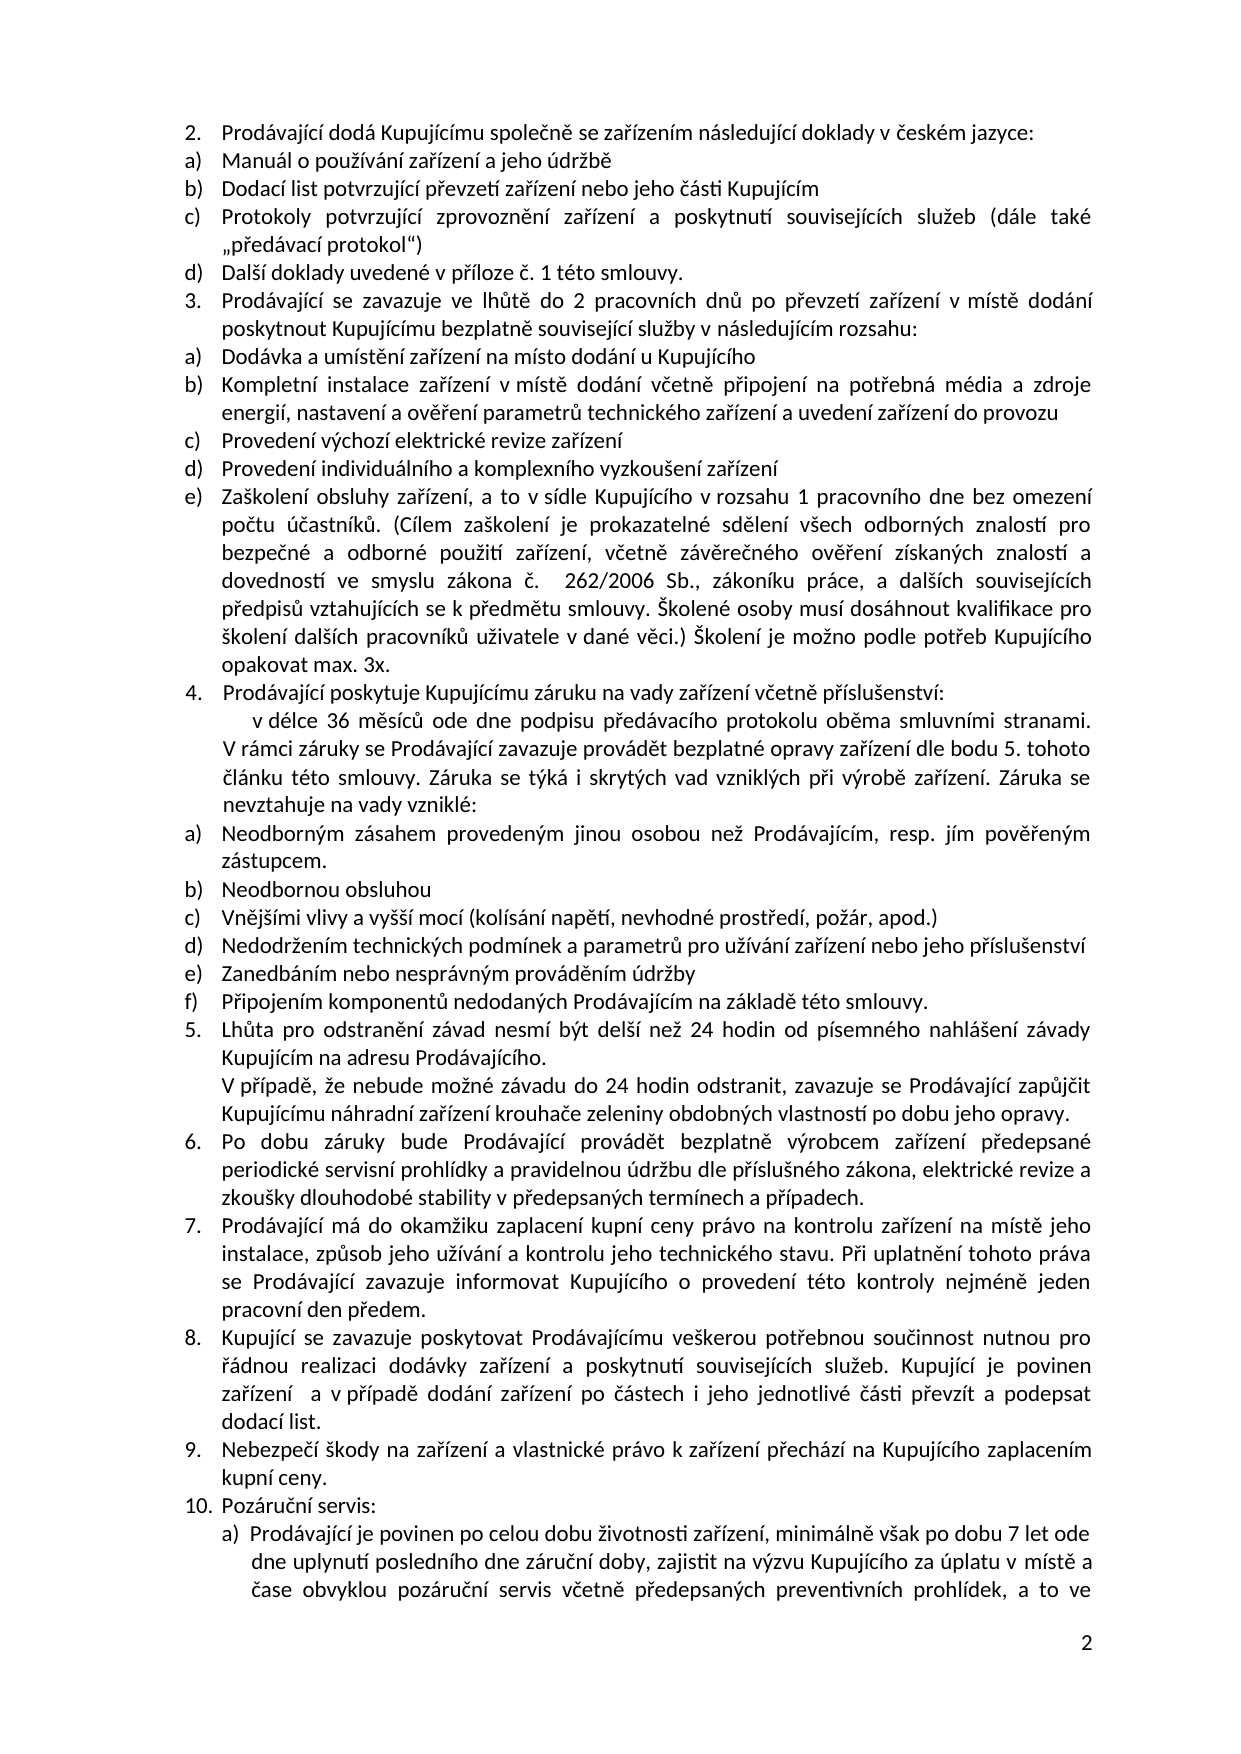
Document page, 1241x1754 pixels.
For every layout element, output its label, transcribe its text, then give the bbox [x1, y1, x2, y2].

list V případě, že nebude možné závadu do 24 hodin odstranit, zavazuje se Prodávající zapůjčit Kupujícímu náhradní zařízení krouhače zeleniny obdobných vlastností po dobu jeho opravy. [221, 1071, 1093, 1127]
list Dodací list potvrzující převzetí zařízení nebo jeho části Kupujícím [184, 174, 1093, 202]
list Po dobu záruky bude Prodávající provádět bezplatně výrobcem zařízení předepsané periodické servisní prohlídky a pravidelnou údržbu dle příslušného zákona, elektrické revize a zkoušky dlouhodobé stability v předepsaných termínech a případech. [184, 1127, 1093, 1211]
list Provedení individuálního a komplexního vyzkoušení zařízení [184, 454, 1093, 482]
list Prodávající se zavazuje ve lhůtě do 2 pracovních dnů po převzetí zařízení v místě dodání poskytnout Kupujícímu bezplatně související služby v následujícím rozsahu: [184, 286, 1093, 342]
list Nebezpečí škody na zařízení a vlastnické právo k zařízení přechází na Kupujícího zaplacením kupní ceny. [184, 1435, 1093, 1491]
list Kupující se zavazuje poskytovat Prodávajícímu veškerou potřebnou součinnost nutnou pro řádnou realizaci dodávky zařízení a poskytnutí souvisejících služeb. Kupující je povinen zařízení a v případě dodání zařízení po částech i jeho jednotlivé části převzít a podepsat dodací list. [184, 1323, 1093, 1435]
list Připojením komponentů nedodaných Prodávajícím na základě této smlouvy. [184, 987, 1093, 1015]
list Zanedbáním nebo nesprávným prováděním údržby [184, 959, 1093, 987]
list Neodborným zásahem provedeným jinou osobou než Prodávajícím, resp. jím pověřeným zástupcem. [184, 819, 1093, 875]
list Kompletní instalace zařízení v místě dodání včetně připojení na potřebná média a zdroje energií, nastavení a ověření parametrů technického zařízení a uvedení zařízení do provozu [184, 370, 1093, 426]
list Dodávka a umístění zařízení na místo dodání u Kupujícího [184, 342, 1093, 370]
list Lhůta pro odstranění závad nesmí být delší než 24 hodin od písemného nahlášení závady Kupujícím na adresu Prodávajícího. [184, 1015, 1093, 1071]
list Provedení výchozí elektrické revize zařízení [184, 426, 1093, 454]
list Prodávající má do okamžiku zaplacení kupní ceny právo na kontrolu zařízení na místě jeho instalace, způsob jeho užívání a kontrolu jeho technického stavu. Při uplatnění tohoto práva se Prodávající zavazuje informovat Kupujícího o provedení této kontroly nejméně jeden pracovní den předem. [184, 1211, 1093, 1323]
list v délce 36 měsíců ode dne podpisu předávacího protokolu oběma smluvními stranami. V rámci záruky se Prodávající zavazuje provádět bezplatné opravy zařízení dle bodu 5. tohoto článku této smlouvy. Záruka se týká i skrytých vad vzniklých při výrobě zařízení. Záruka se nevztahuje na vady vzniklé: [184, 707, 1093, 819]
list Nedodržením technických podmínek a parametrů pro užívání zařízení nebo jeho příslušenství [184, 931, 1093, 959]
list Prodávající dodá Kupujícímu společně se zařízením následující doklady v českém jazyce: [184, 118, 1093, 146]
list Protokoly potvrzující zprovoznění zařízení a poskytnutí souvisejících služeb (dále také „předávací protokol“) [184, 202, 1093, 258]
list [221, 1519, 1093, 1603]
list Prodávající poskytuje Kupujícímu záruku na vady zařízení včetně příslušenství: [185, 678, 1093, 707]
list Pozáruční servis: [184, 1491, 1093, 1519]
list Vnějšími vlivy a vyšší mocí (kolísání napětí, nevhodné prostředí, požár, apod.) [184, 903, 1093, 931]
list Další doklady uvedené v příloze č. 1 této smlouvy. [184, 258, 1093, 286]
list Neodbornou obsluhou [184, 875, 1093, 903]
list Zaškolení obsluhy zařízení, a to v sídle Kupujícího v rozsahu 1 pracovního dne bez omezení počtu účastníků. (Cílem zaškolení je prokazatelné sdělení všech odborných znalostí pro bezpečné a odborné použití zařízení, včetně závěrečného ověření získaných znalostí a dovedností ve smyslu zákona č. 262/2006 Sb., zákoníku práce, a dalších souvisejících předpisů vztahujících se k předmětu smlouvy. Školené osoby musí dosáhnout kvalifikace pro školení dalších pracovníků uživatele v dané věci.) Školení je možno podle potřeb Kupujícího opakovat max. 3x. [184, 482, 1093, 678]
list Manuál o používání zařízení a jeho údržbě [184, 146, 1093, 174]
